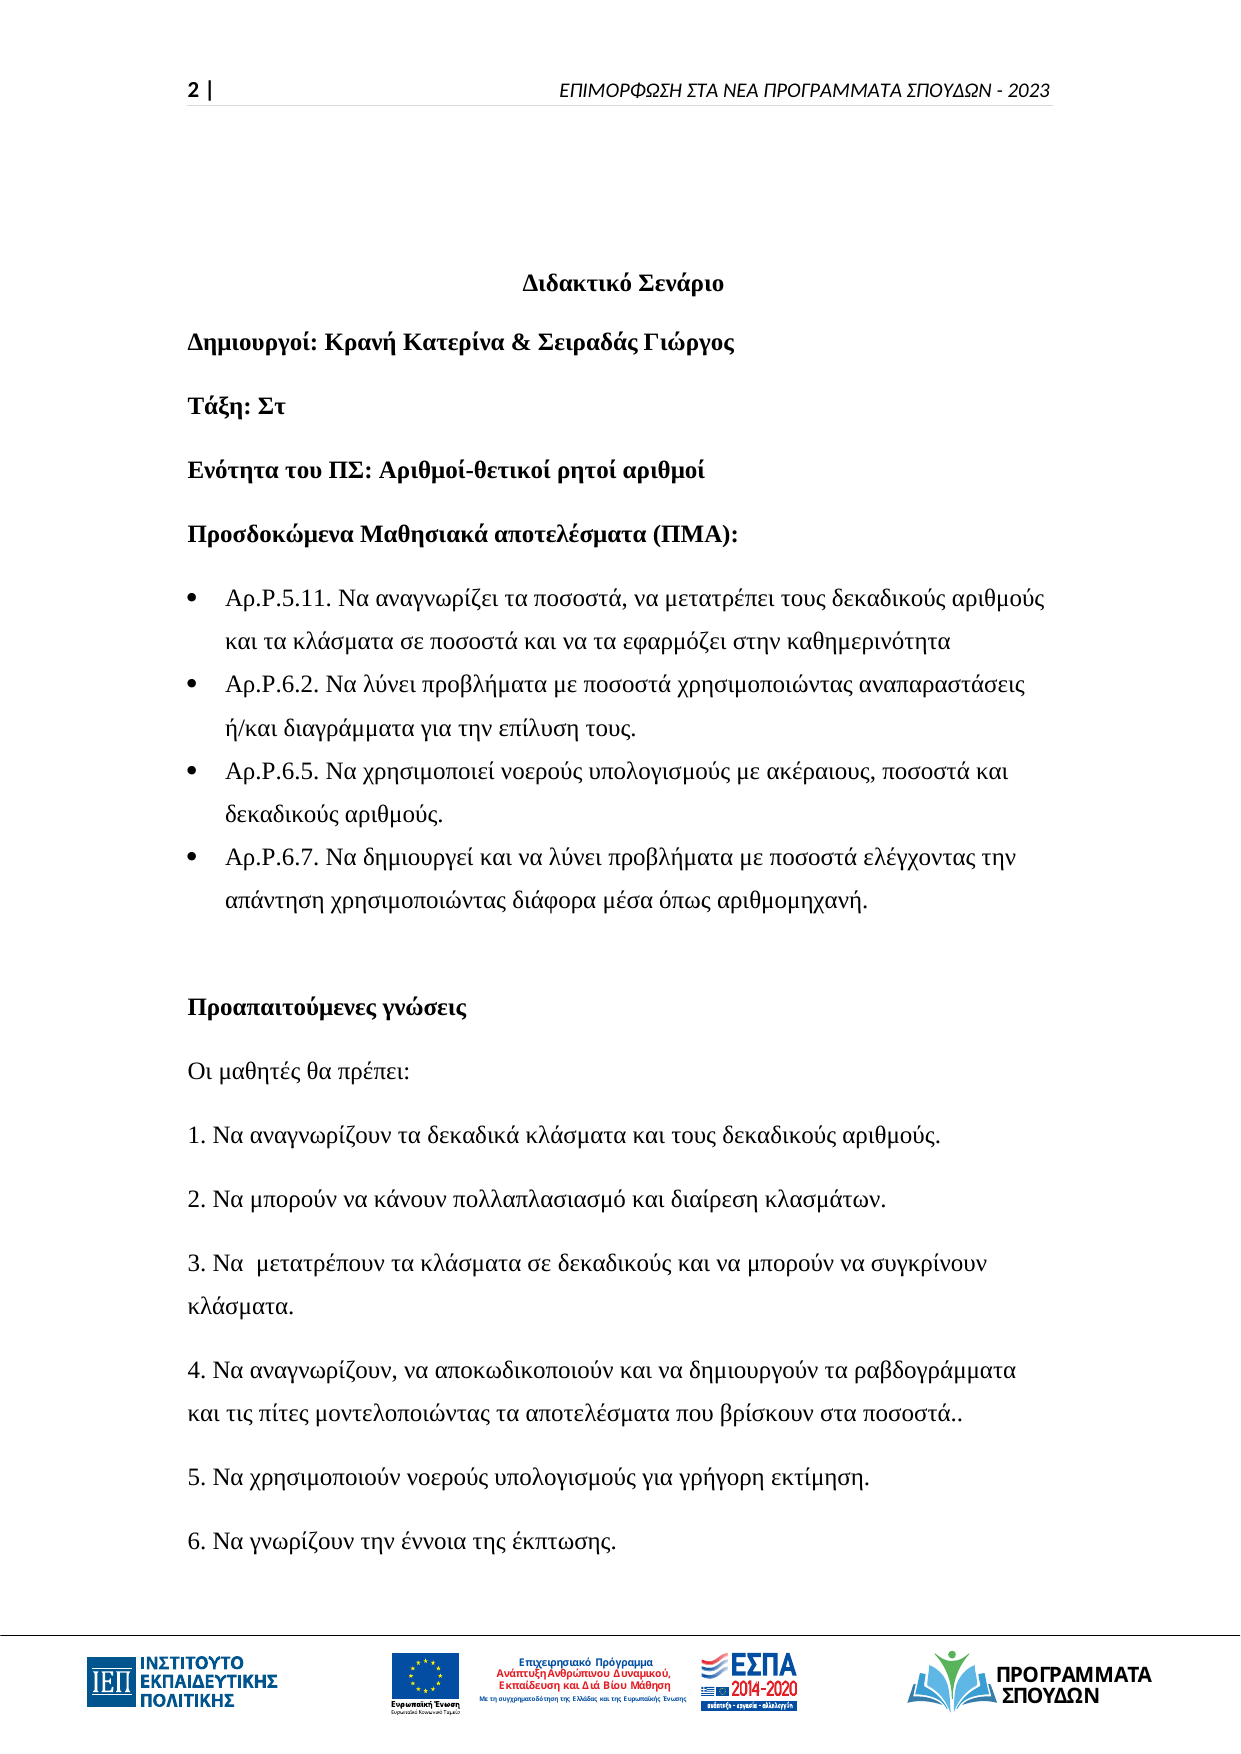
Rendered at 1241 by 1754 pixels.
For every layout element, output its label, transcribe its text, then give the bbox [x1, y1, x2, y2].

text 6. Να γνωρίζουν την έννοια της έκπτωσης. [187, 1526, 1053, 1555]
text 5. Να χρησιμοποιούν νοερούς υπολογισμούς για γρήγορη εκτίμηση. [187, 1462, 1053, 1491]
text 2. Να μπορούν να κάνουν πολλαπλασιασμό και διαίρεση κλασμάτων. [187, 1184, 1053, 1213]
text Δημιουργοί: Κρανή Κατερίνα & Σειραδάς Γιώργος [187, 327, 1053, 356]
text 4. Να αναγνωρίζουν, να αποκωδικοποιούν και να δημιουργούν τα ραβδογράμματα και τις πίτες μοντελοποιώντας τα αποτελέσματα που βρίσκουν στα ποσοστά.. [187, 1355, 1053, 1427]
list Αρ.Ρ.6.5. Να χρησιμοποιεί νοερούς υπολογισμούς με ακέραιους, ποσοστά και δεκαδικούς αριθμούς. [187, 756, 1053, 828]
list Αρ.Ρ.6.7. Να δημιουργεί και να λύνει προβλήματα με ποσοστά ελέγχοντας την απάντηση χρησιμοποιώντας διάφορα μέσα όπως αριθμομηχανή. [187, 842, 1053, 914]
text Προαπαιτούμενες γνώσεις [187, 992, 1053, 1021]
list Αρ.Ρ.6.2. Να λύνει προβλήματα με ποσοστά χρησιμοποιώντας αναπαραστάσεις ή/και διαγράμματα για την επίλυση τους. [187, 669, 1053, 741]
text Προσδοκώμενα Μαθησιακά αποτελέσματα (ΠΜΑ): [187, 519, 1053, 548]
text Ενότητα του ΠΣ: Αριθμοί-θετικοί ρητοί αριθμοί [187, 455, 1053, 484]
text Διδακτικό Σενάριο [187, 268, 1053, 296]
text Οι μαθητές θα πρέπει: [187, 1056, 1053, 1085]
text Τάξη: Στ [187, 391, 1053, 420]
list Αρ.Ρ.5.11. Να αναγνωρίζει τα ποσοστά, να μετατρέπει τους δεκαδικούς αριθμούς και τα κλάσματα σε ποσοστά και να τα εφαρμόζει στην καθημερινότητα [187, 583, 1053, 655]
text 3. Να μετατρέπουν τα κλάσματα σε δεκαδικούς και να μπορούν να συγκρίνουν κλάσματα. [187, 1248, 1053, 1320]
text 1. Να αναγνωρίζουν τα δεκαδικά κλάσματα και τους δεκαδικούς αριθμούς. [187, 1120, 1053, 1149]
